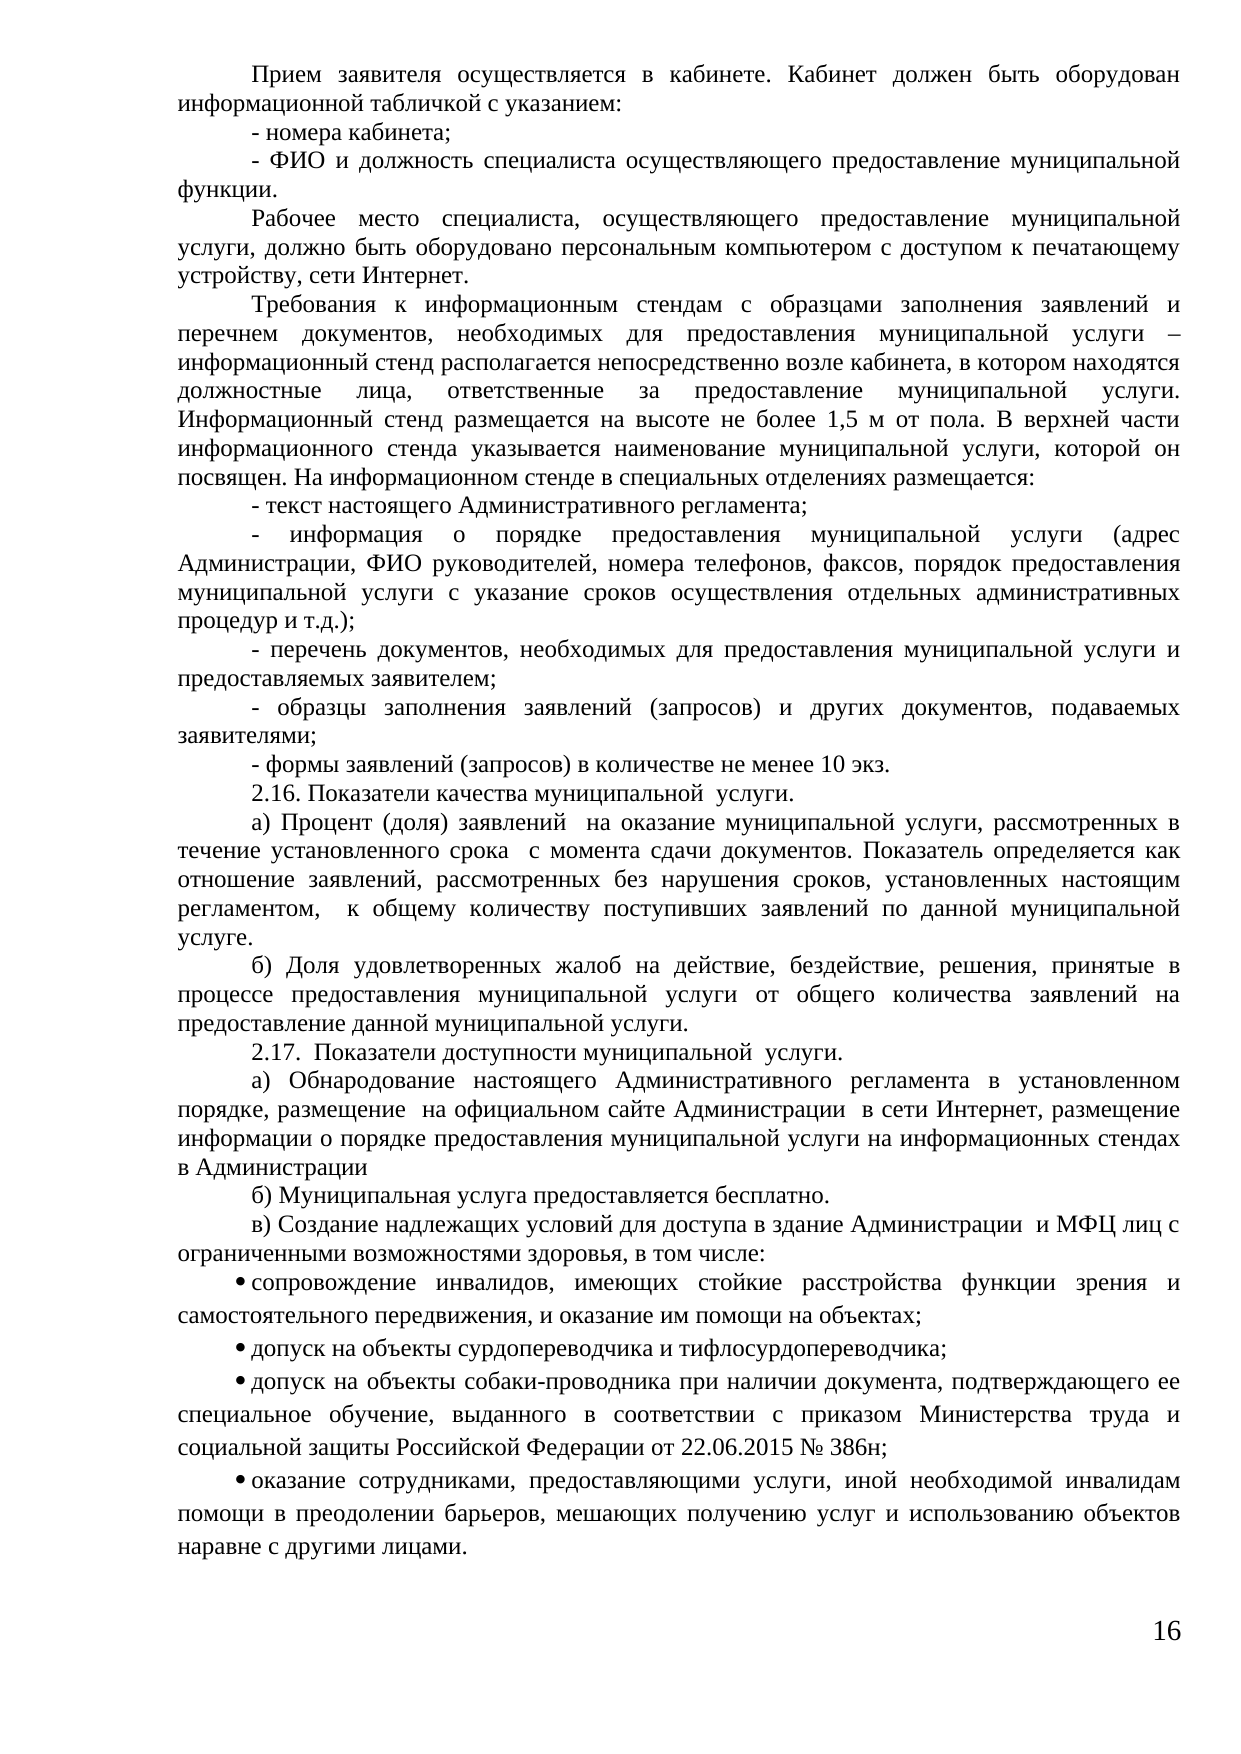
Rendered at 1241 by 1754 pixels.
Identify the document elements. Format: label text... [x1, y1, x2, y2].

text - информация о порядке предоставления муниципальной услуги (адрес Администрации, ФИО руководителей, номера телефонов, факсов, порядок предоставления муниципальной услуги с указание сроков осуществления отдельных административных процедур и т.д.); [177, 519, 1181, 634]
text а) Обнародование настоящего Административного регламента в установленном порядке, размещение на официальном сайте Администрации в сети Интернет, размещение информации о порядке предоставления муниципальной услуги на информационных стендах в Администрации [177, 1065, 1181, 1180]
text - формы заявлений (запросов) в количестве не менее 10 экз. [177, 749, 1181, 778]
list допуск на объекты собаки-проводника при наличии документа, подтверждающего ее специальное обучение, выданного в соответствии с приказом Министерства труда и социальной защиты Российской Федерации от 22.06.2015 № 386н; [177, 1366, 1181, 1461]
text - номера кабинета; [177, 117, 1181, 145]
text - ФИО и должность специалиста осуществляющего предоставление муниципальной функции. [177, 145, 1181, 203]
text 2.16. Показатели качества муниципальной услуги. [177, 778, 1181, 807]
text в) Создание надлежащих условий для доступа в здание Администрации и МФЦ лиц с ограниченными возможностями здоровья, в том числе: [177, 1209, 1181, 1267]
list сопровождение инвалидов, имеющих стойкие расстройства функции зрения и самостоятельного передвижения, и оказание им помощи на объектах; [177, 1267, 1181, 1328]
list оказание сотрудниками, предоставляющими услуги, иной необходимой инвалидам помощи в преодолении барьеров, мешающих получению услуг и использованию объектов наравне с другими лицами. [177, 1465, 1181, 1559]
text б) Муниципальная услуга предоставляется бесплатно. [177, 1180, 1181, 1209]
text - образцы заполнения заявлений (запросов) и других документов, подаваемых заявителями; [177, 692, 1181, 749]
text Требования к информационным стендам с образцами заполнения заявлений и перечнем документов, необходимых для предоставления муниципальной услуги – информационный стенд располагается непосредственно возле кабинета, в котором находятся должностные лица, ответственные за предоставление муниципальной услуги. Информационный стенд размещается на высоте не более от пола. В верхней части информационного стенда указывается наименование муниципальной услуги, которой он посвящен. На информационном стенде в специальных отделениях размещается: [177, 289, 1181, 490]
text а) Процент (доля) заявлений на оказание муниципальной услуги, рассмотренных в течение установленного срока с момента сдачи документов. Показатель определяется как отношение заявлений, рассмотренных без нарушения сроков, установленных настоящим регламентом, к общему количеству поступивших заявлений по данной муниципальной услуге. [177, 807, 1181, 950]
text - текст настоящего Административного регламента; [177, 490, 1181, 519]
text б) Доля удовлетворенных жалоб на действие, бездействие, решения, принятые в процессе предоставления муниципальной услуги от общего количества заявлений на предоставление данной муниципальной услуги. [177, 950, 1181, 1037]
text Рабочее место специалиста, осуществляющего предоставление муниципальной услуги, должно быть оборудовано персональным компьютером с доступом к печатающему устройству, сети Интернет. [177, 203, 1181, 289]
text 2.17. Показатели доступности муниципальной услуги. [177, 1037, 1181, 1065]
list допуск на объекты сурдопереводчика и тифлосурдопереводчика; [177, 1333, 1181, 1361]
text Прием заявителя осуществляется в кабинете. Кабинет должен быть оборудован информационной табличкой с указанием: [177, 59, 1181, 117]
text - перечень документов, необходимых для предоставления муниципальной услуги и предоставляемых заявителем; [177, 634, 1181, 692]
